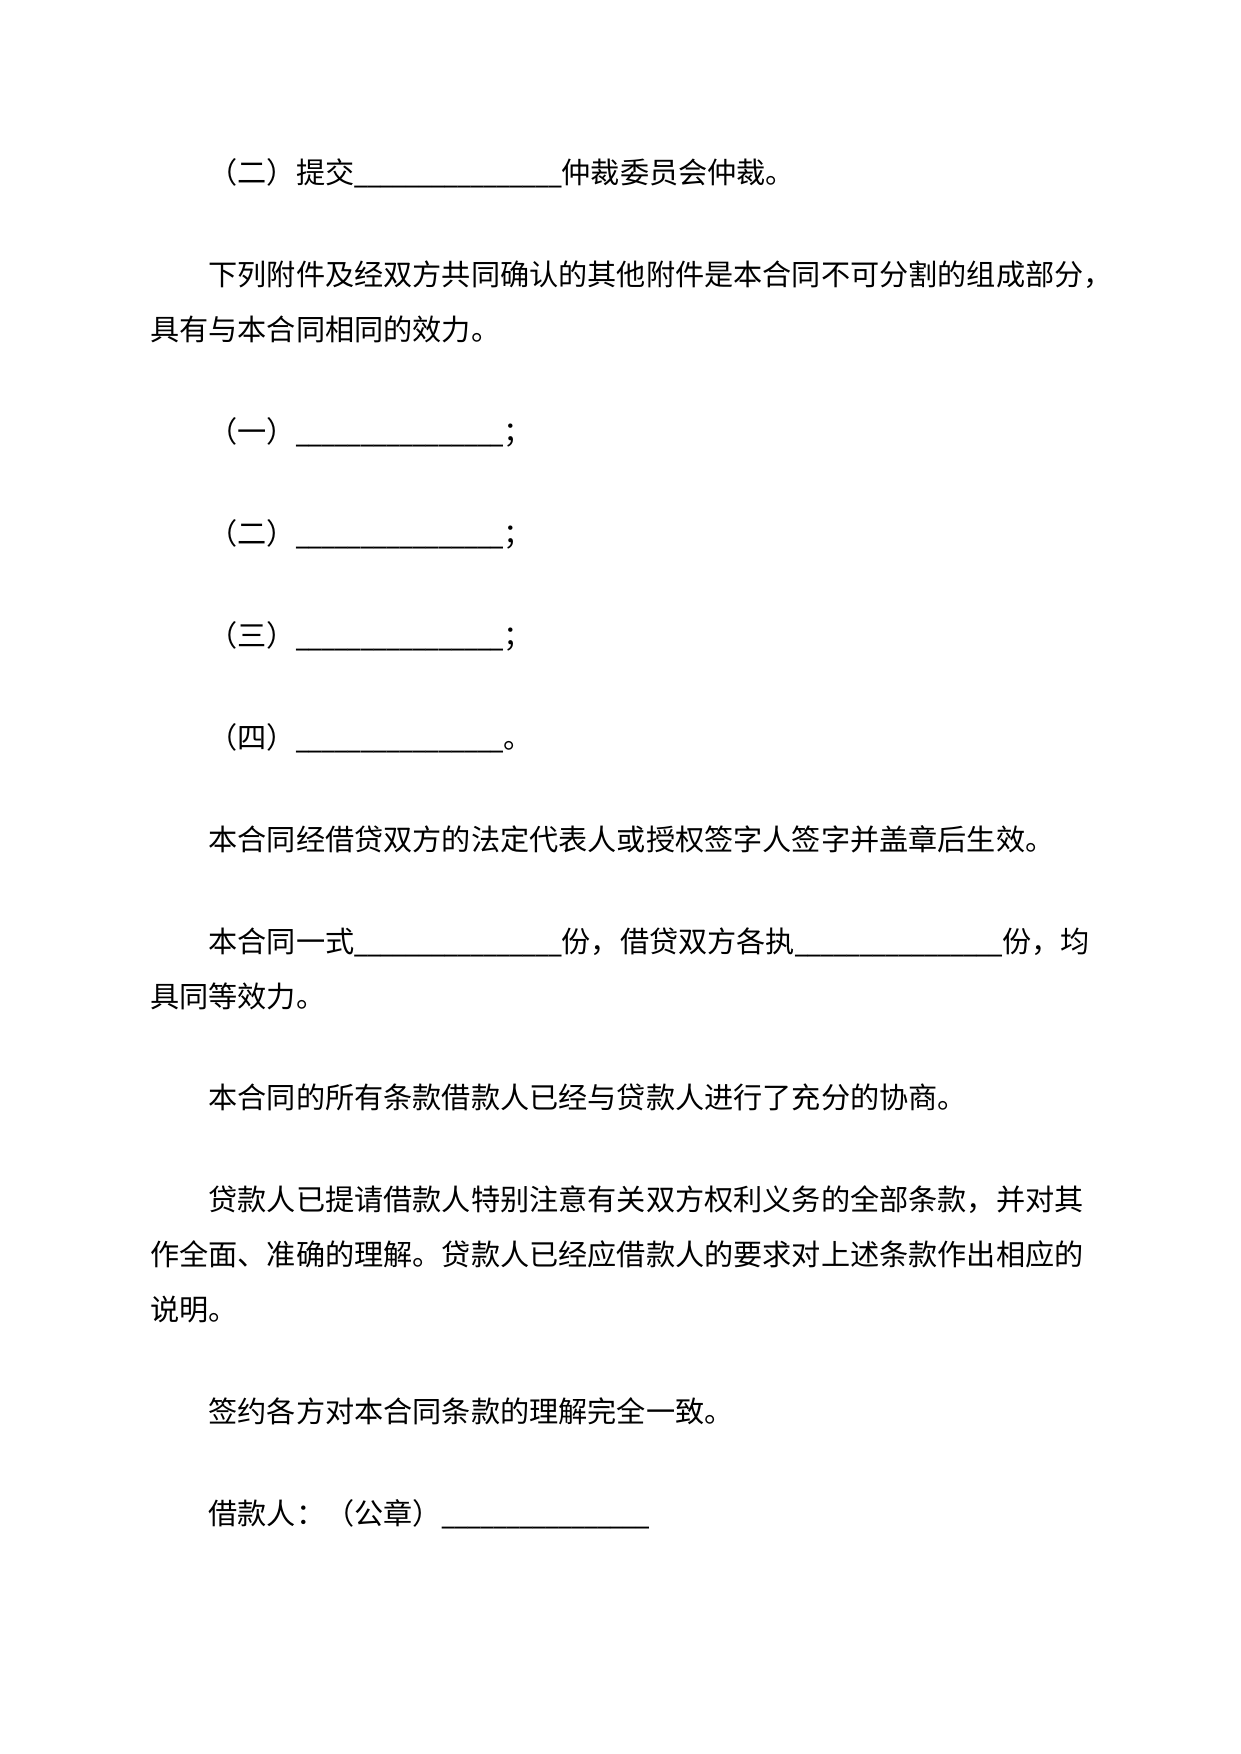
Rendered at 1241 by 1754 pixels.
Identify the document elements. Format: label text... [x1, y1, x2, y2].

text （四）________________。 [150, 714, 1090, 757]
text 下列附件及经双方共同确认的其他附件是本合同不可分割的组成部分，具有与本合同相同的效力。 [150, 252, 1090, 349]
text 本合同经借贷双方的法定代表人或授权签字人签字并盖章后生效。 [150, 817, 1090, 859]
text 借款人：（公章）________________ [150, 1490, 1090, 1533]
text 本合同一式________________份，借贷双方各执________________份，均具同等效力。 [150, 918, 1090, 1016]
text 签约各方对本合同条款的理解完全一致。 [150, 1388, 1090, 1431]
text 本合同的所有条款借款人已经与贷款人进行了充分的协商。 [150, 1075, 1090, 1117]
text （一）________________； [150, 409, 1090, 451]
text 贷款人已提请借款人特别注意有关双方权利义务的全部条款，并对其作全面、准确的理解。贷款人已经应借款人的要求对上述条款作出相应的说明。 [150, 1177, 1090, 1329]
text （二）________________； [150, 511, 1090, 553]
text （二）提交________________仲裁委员会仲裁。 [150, 150, 1090, 192]
text （三）________________； [150, 613, 1090, 655]
